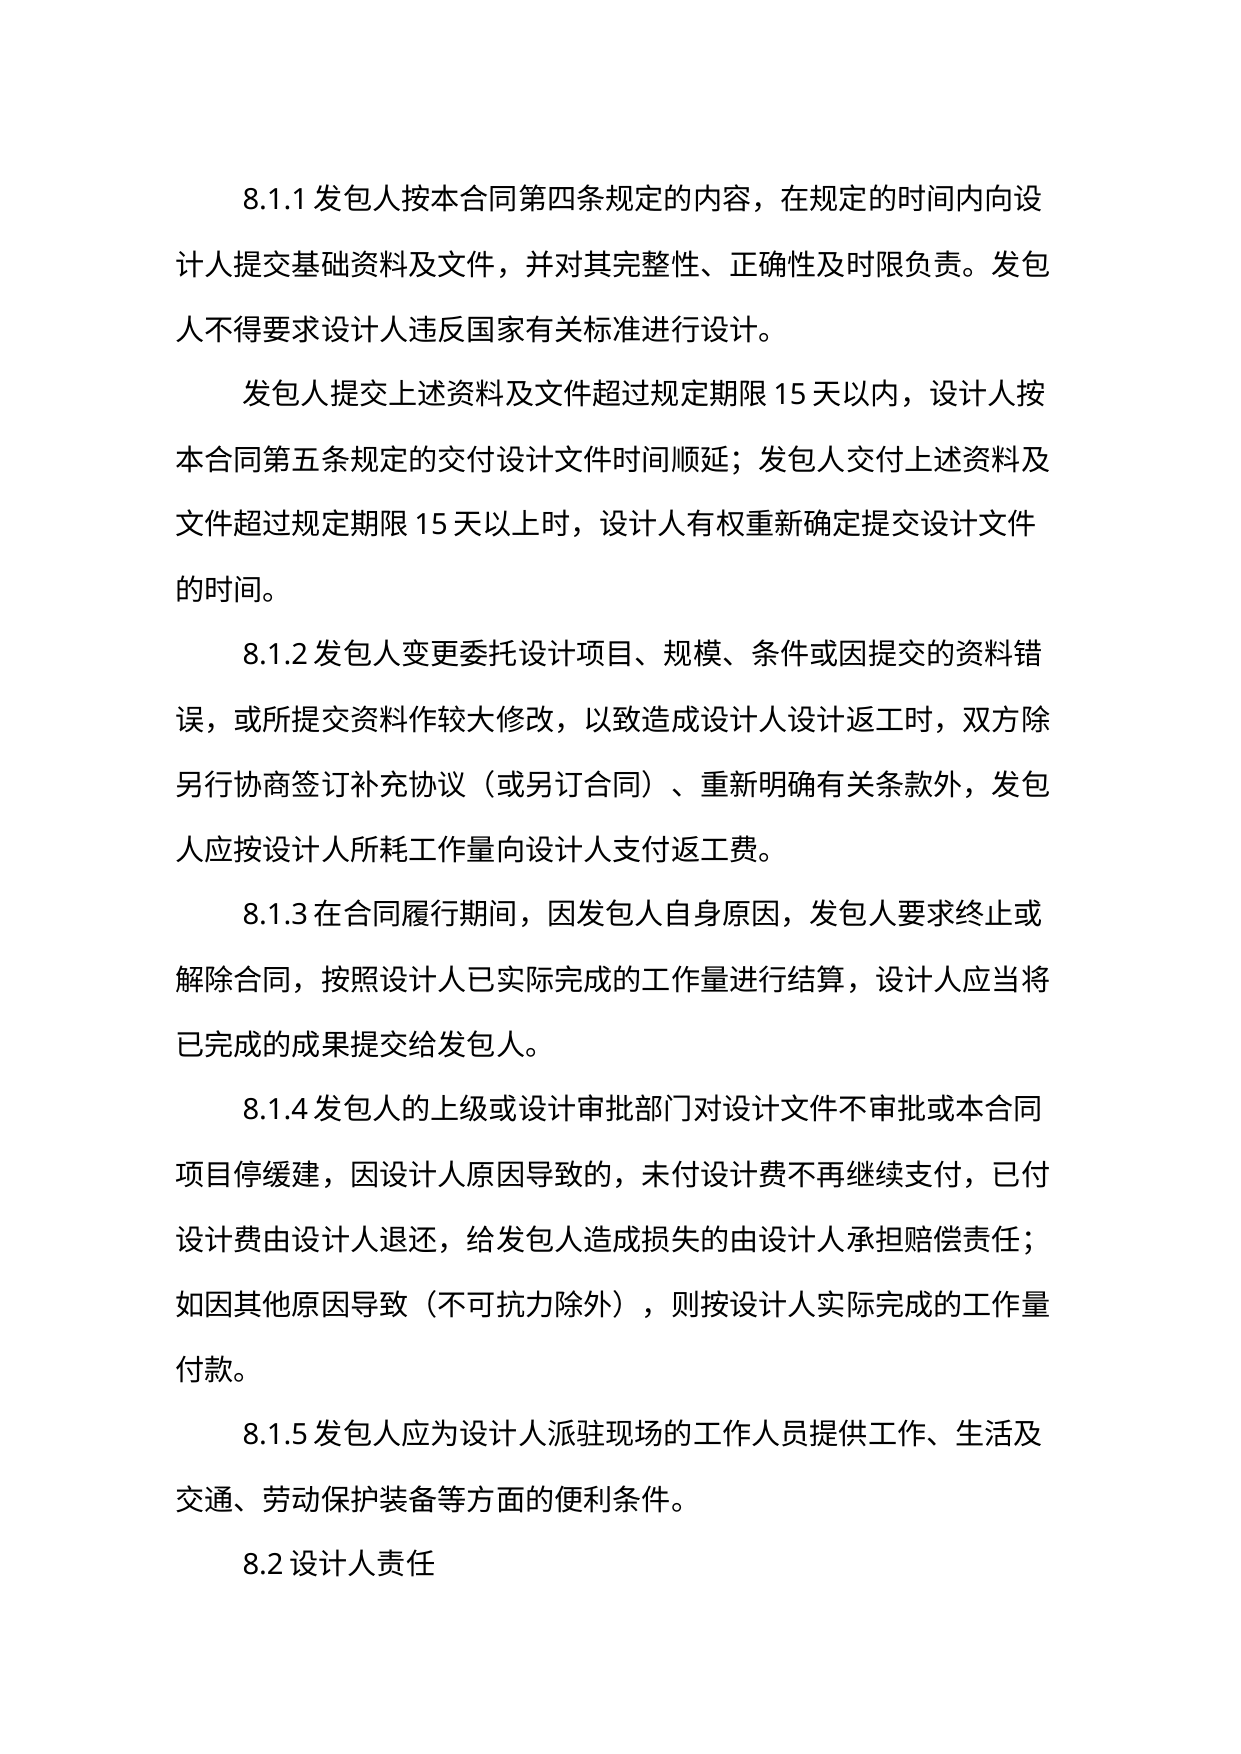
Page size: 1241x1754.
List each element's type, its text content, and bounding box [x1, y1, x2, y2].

text 8.2设计人责任 [175, 1530, 1065, 1595]
text 8.1.1发包人按本合同第四条规定的内容，在规定的时间内向设计人提交基础资料及文件，并对其完整性、正确性及时限负责。发包人不得要求设计人违反国家有关标准进行设计。 [175, 165, 1065, 360]
text 发包人提交上述资料及文件超过规定期限15天以内，设计人按本合同第五条规定的交付设计文件时间顺延；发包人交付上述资料及文件超过规定期限15天以上时，设计人有权重新确定提交设计文件的时间。 [175, 360, 1065, 620]
text 8.1.4发包人的上级或设计审批部门对设计文件不审批或本合同项目停缓建，因设计人原因导致的，未付设计费不再继续支付，已付设计费由设计人退还，给发包人造成损失的由设计人承担赔偿责任；如因其他原因导致（不可抗力除外），则按设计人实际完成的工作量付款。 [175, 1075, 1065, 1400]
text 8.1.3在合同履行期间，因发包人自身原因，发包人要求终止或解除合同，按照设计人已实际完成的工作量进行结算，设计人应当将已完成的成果提交给发包人。 [175, 880, 1065, 1075]
text 8.1.5发包人应为设计人派驻现场的工作人员提供工作、生活及交通、劳动保护装备等方面的便利条件。 [175, 1400, 1065, 1530]
text 8.1.2发包人变更委托设计项目、规模、条件或因提交的资料错误，或所提交资料作较大修改，以致造成设计人设计返工时，双方除另行协商签订补充协议（或另订合同）、重新明确有关条款外，发包人应按设计人所耗工作量向设计人支付返工费。 [175, 620, 1065, 880]
